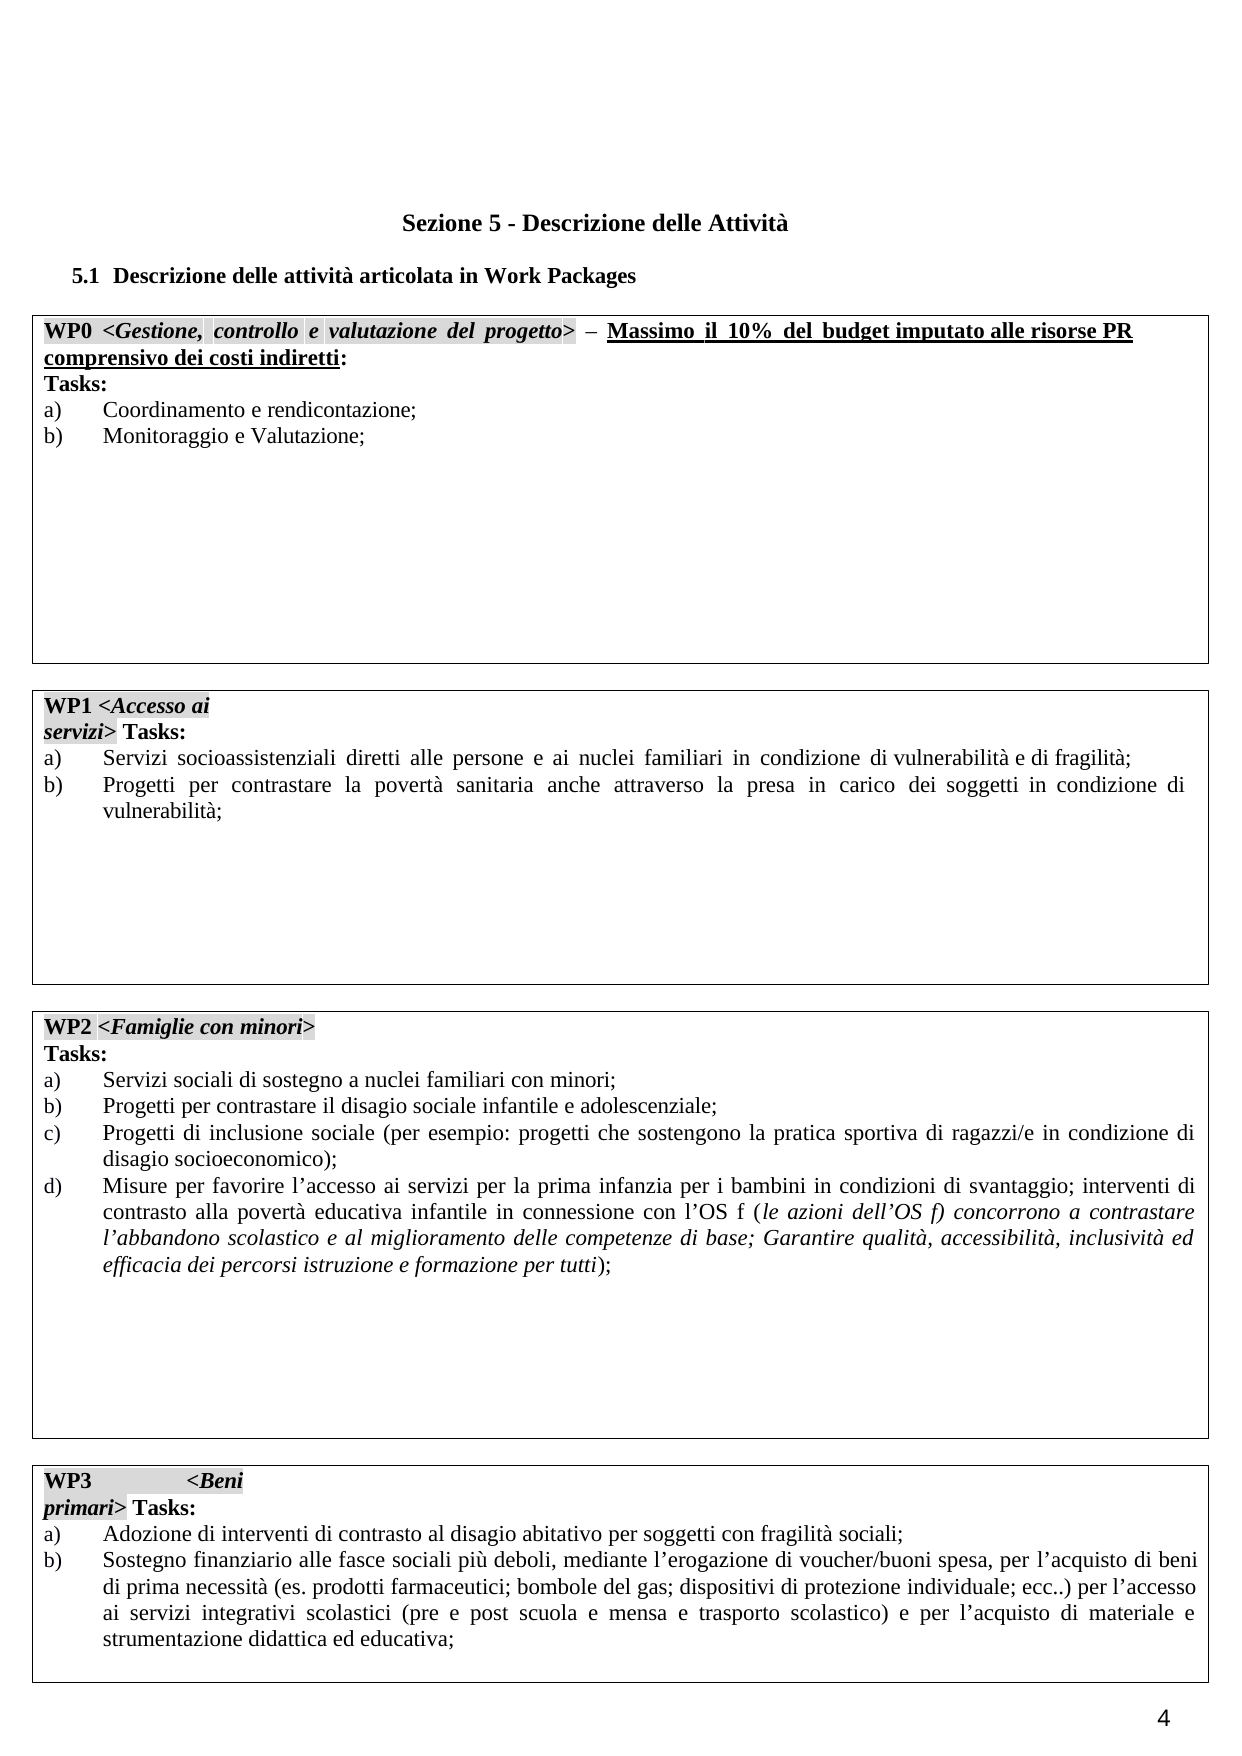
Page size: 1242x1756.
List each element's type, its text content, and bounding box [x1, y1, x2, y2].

text Sezione 5 - Descrizione delle Attività [29, 208, 1161, 237]
list Descrizione delle attività articolata in Work Packages [72, 262, 1212, 289]
